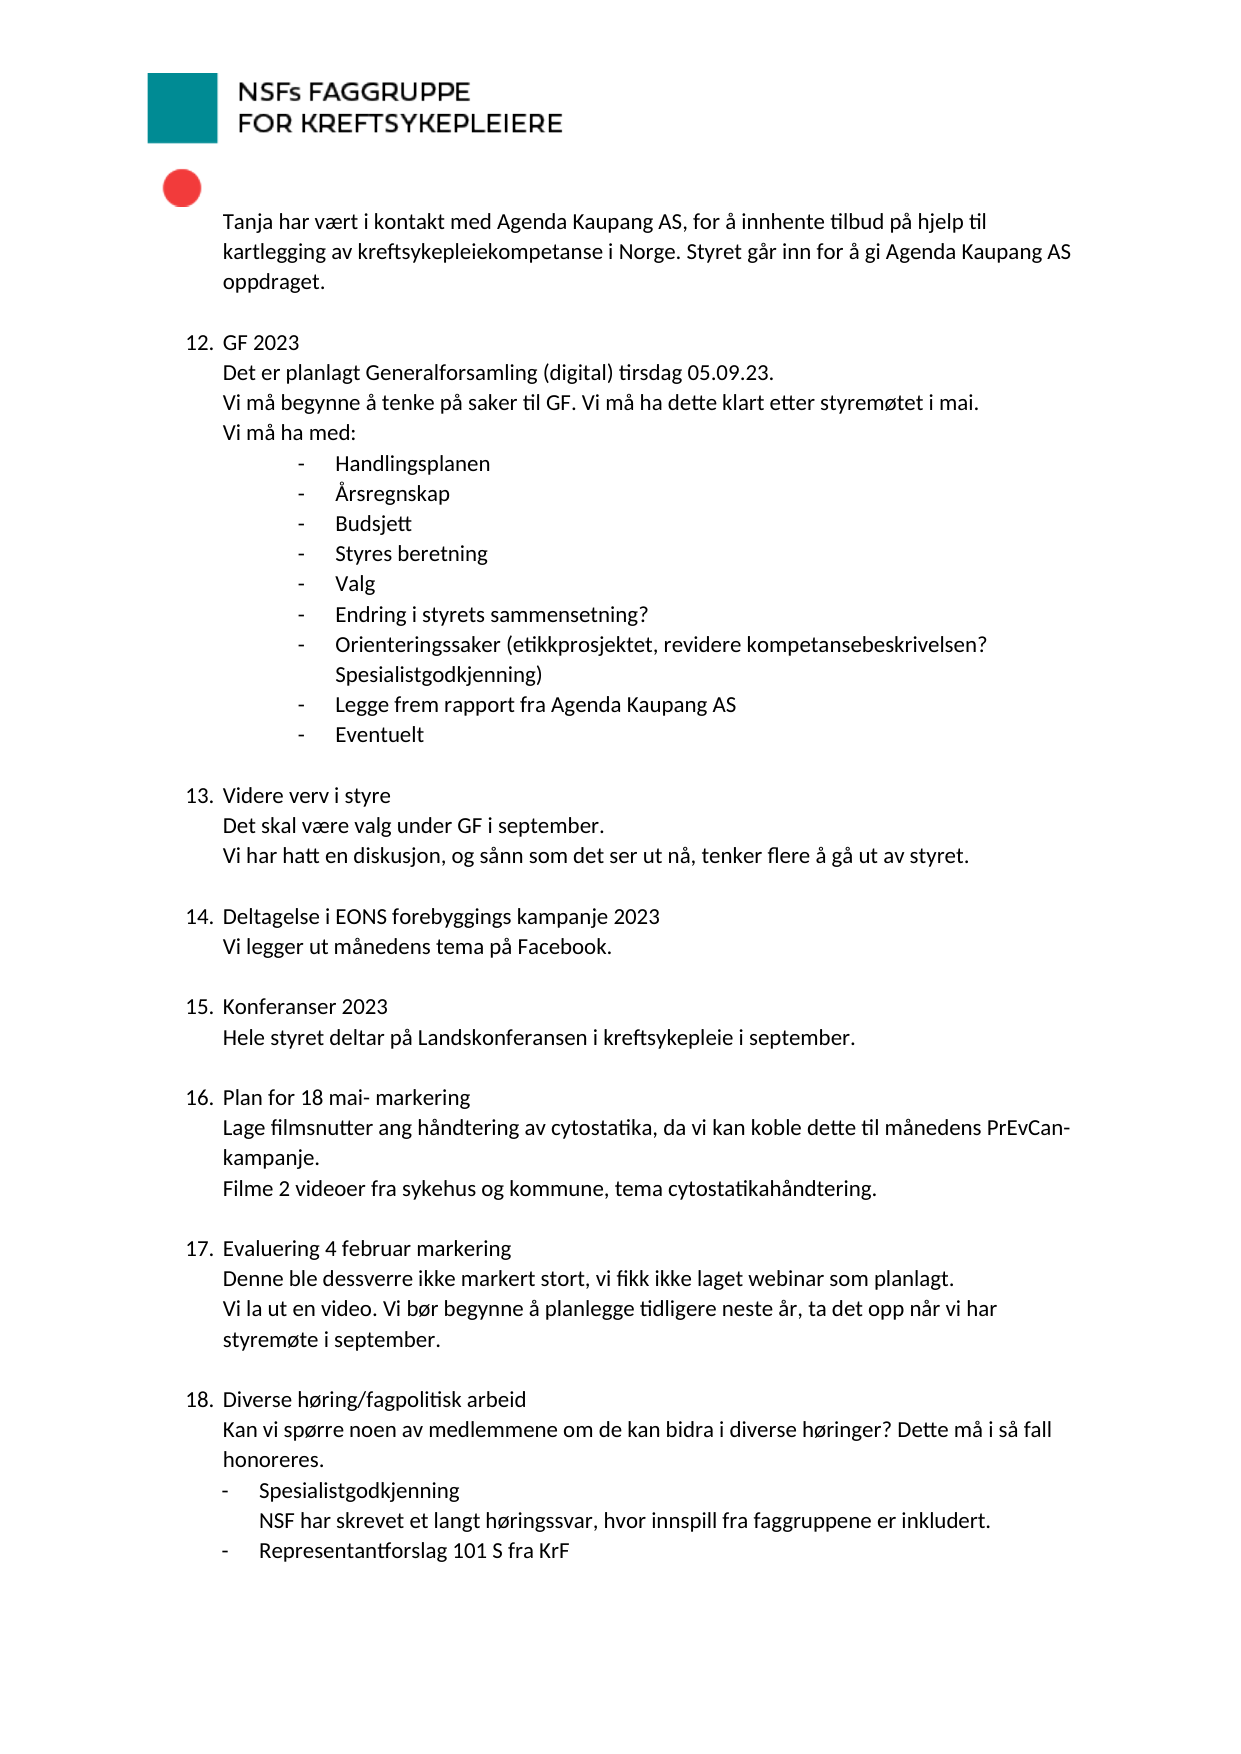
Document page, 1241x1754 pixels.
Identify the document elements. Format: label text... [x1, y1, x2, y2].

list Legge frem rapport fra Agenda Kaupang AS [298, 690, 1093, 718]
list Vi må ha med: [223, 418, 1093, 447]
list Vi må begynne å tenke på saker til GF. Vi må ha dette klart etter styremøtet i mai. [223, 388, 1093, 416]
list Lage filmsnutter ang håndtering av cytostatika, da vi kan koble dette til månedens PrEvCan-kampanje. [223, 1113, 1093, 1172]
list Handlingsplanen [298, 449, 1093, 477]
list Det er planlagt Generalforsamling (digital) tirsdag 05.09.23. [223, 358, 1093, 386]
list Evaluering 4 februar markering [185, 1234, 1093, 1262]
list Hele styret deltar på Landskonferansen i kreftsykepleie i september. [223, 1023, 1093, 1051]
list Videre verv i styre [185, 781, 1093, 809]
list NSF har skrevet et langt høringssvar, hvor innspill fra faggruppene er inkludert. [259, 1506, 1093, 1534]
list Vi har hatt en diskusjon, og sånn som det ser ut nå, tenker flere å gå ut av styret. [223, 841, 1093, 869]
list Deltagelse i EONS forebyggings kampanje 2023 [185, 902, 1093, 930]
list Styres beretning [298, 539, 1093, 567]
list Plan for 18 mai- markering [185, 1083, 1093, 1111]
list Orienteringssaker (etikkprosjektet, revidere kompetansebeskrivelsen? Spesialistgodkjenning) [298, 630, 1093, 688]
list GF 2023 [185, 328, 1093, 356]
list Diverse høring/fagpolitisk arbeid [185, 1385, 1093, 1413]
list Vi legger ut månedens tema på Facebook. [223, 932, 1093, 960]
list Valg [298, 569, 1093, 598]
list Årsregnskap [298, 479, 1093, 507]
list Konferanser 2023 [185, 992, 1093, 1021]
list Eventuelt [298, 721, 1093, 749]
list Endring i styrets sammensetning? [298, 600, 1093, 628]
picture [147, 73, 563, 207]
list Filme 2 videoer fra sykehus og kommune, tema cytostatikahåndtering. [223, 1174, 1093, 1202]
list Denne ble dessverre ikke markert stort, vi fikk ikke laget webinar som planlagt. [223, 1264, 1093, 1292]
list Representantforslag 101 S fra KrF [221, 1536, 1093, 1564]
list Vi la ut en video. Vi bør begynne å planlegge tidligere neste år, ta det opp når vi har styremøte i september. [223, 1294, 1093, 1353]
list Budsjett [298, 509, 1093, 537]
list Det skal være valg under GF i september. [223, 811, 1093, 839]
list Kan vi spørre noen av medlemmene om de kan bidra i diverse høringer? Dette må i så fall honoreres. [223, 1415, 1093, 1474]
list Tanja har vært i kontakt med Agenda Kaupang AS, for å innhente tilbud på hjelp til kartlegging av kreftsykepleiekompetanse i Norge. Styret går inn for å gi Agenda Kaupang AS oppdraget. [223, 207, 1093, 296]
list Spesialistgodkjenning [221, 1476, 1093, 1504]
